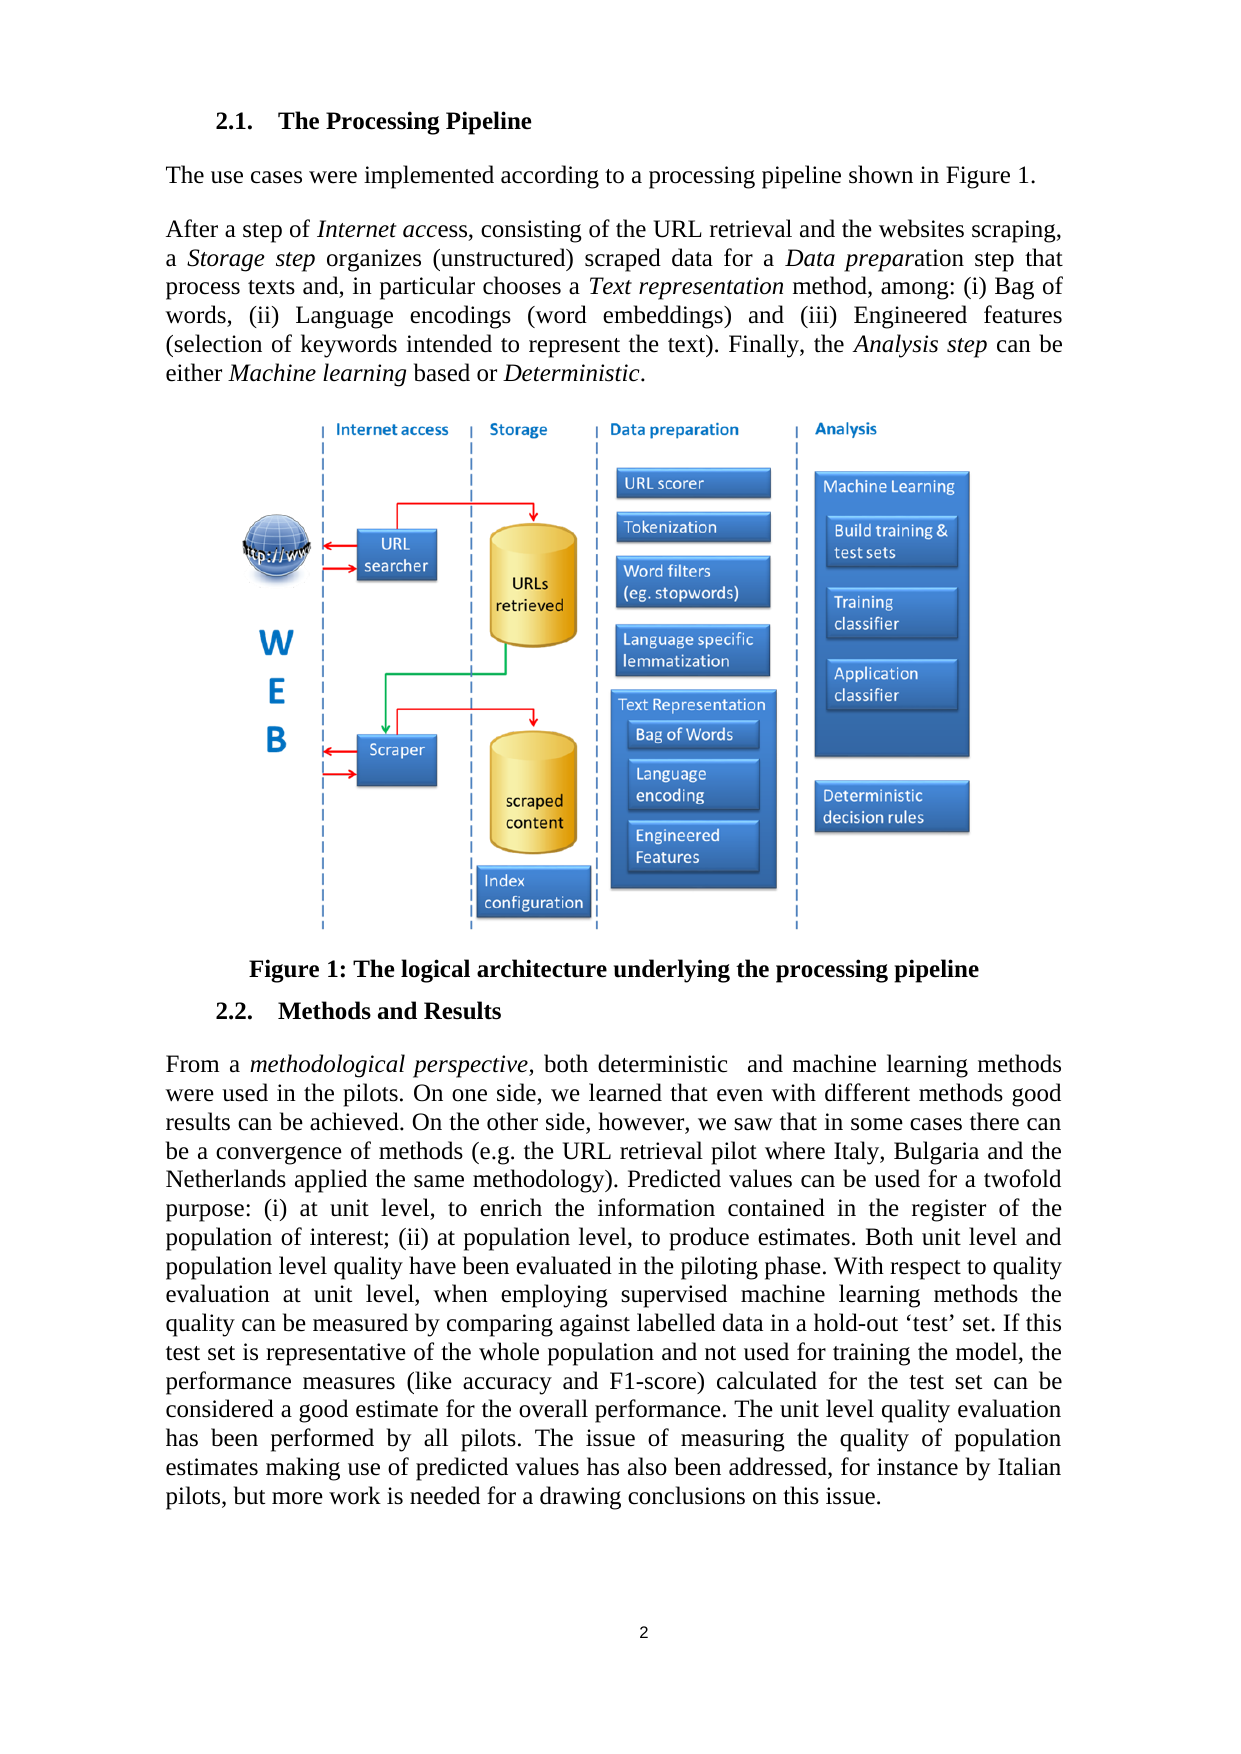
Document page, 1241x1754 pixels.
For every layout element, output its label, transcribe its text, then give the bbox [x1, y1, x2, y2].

subtitle Methods and Results [215, 996, 1063, 1024]
text From a methodological perspective, both deterministic and machine learning methods were used in the pilots. On one side, we learned that even with different methods good results can be achieved. On the other side, however, we saw that in some cases there can be a convergence of methods (e.g. the URL retrieval pilot where Italy, Bulgaria and the Netherlands applied the same methodology). Predicted values can be used for a twofold purpose: (i) at unit level, to enrich the information contained in the register of the population of interest; (ii) at population level, to produce estimates. Both unit level and population level quality have been evaluated in the piloting phase. With respect to quality evaluation at unit level, when employing supervised machine learning methods the quality can be measured by comparing against labelled data in a hold-out ‘test’ set. If this test set is representative of the whole population and not used for training the model, the performance measures (like accuracy and F1-score) calculated for the test set can be considered a good estimate for the overall performance. The unit level quality evaluation has been performed by all pilots. The issue of measuring the quality of population estimates making use of predicted values has also been addressed, for instance by Italian pilots, but more work is needed for a drawing conclusions on this issue. [165, 1049, 1063, 1509]
text After a step of Internet access, consisting of the URL retrieval and the websites scraping, a Storage step organizes (unstructured) scraped data for a Data preparation step that process texts and, in particular chooses a Text representation method, among: (i) Bag of words, (ii) Language encodings (word embeddings) and (iii) Engineered features (selection of keywords intended to represent the text). Finally, the Analysis step can be either Machine learning based or Deterministic. [165, 214, 1063, 386]
subtitle The Processing Pipeline [215, 106, 1063, 135]
picture [233, 411, 996, 930]
text The use cases were implemented according to a processing pipeline shown in Figure 1. [165, 160, 1063, 189]
text Figure 1: The logical architecture underlying the processing pipeline [165, 954, 1063, 983]
